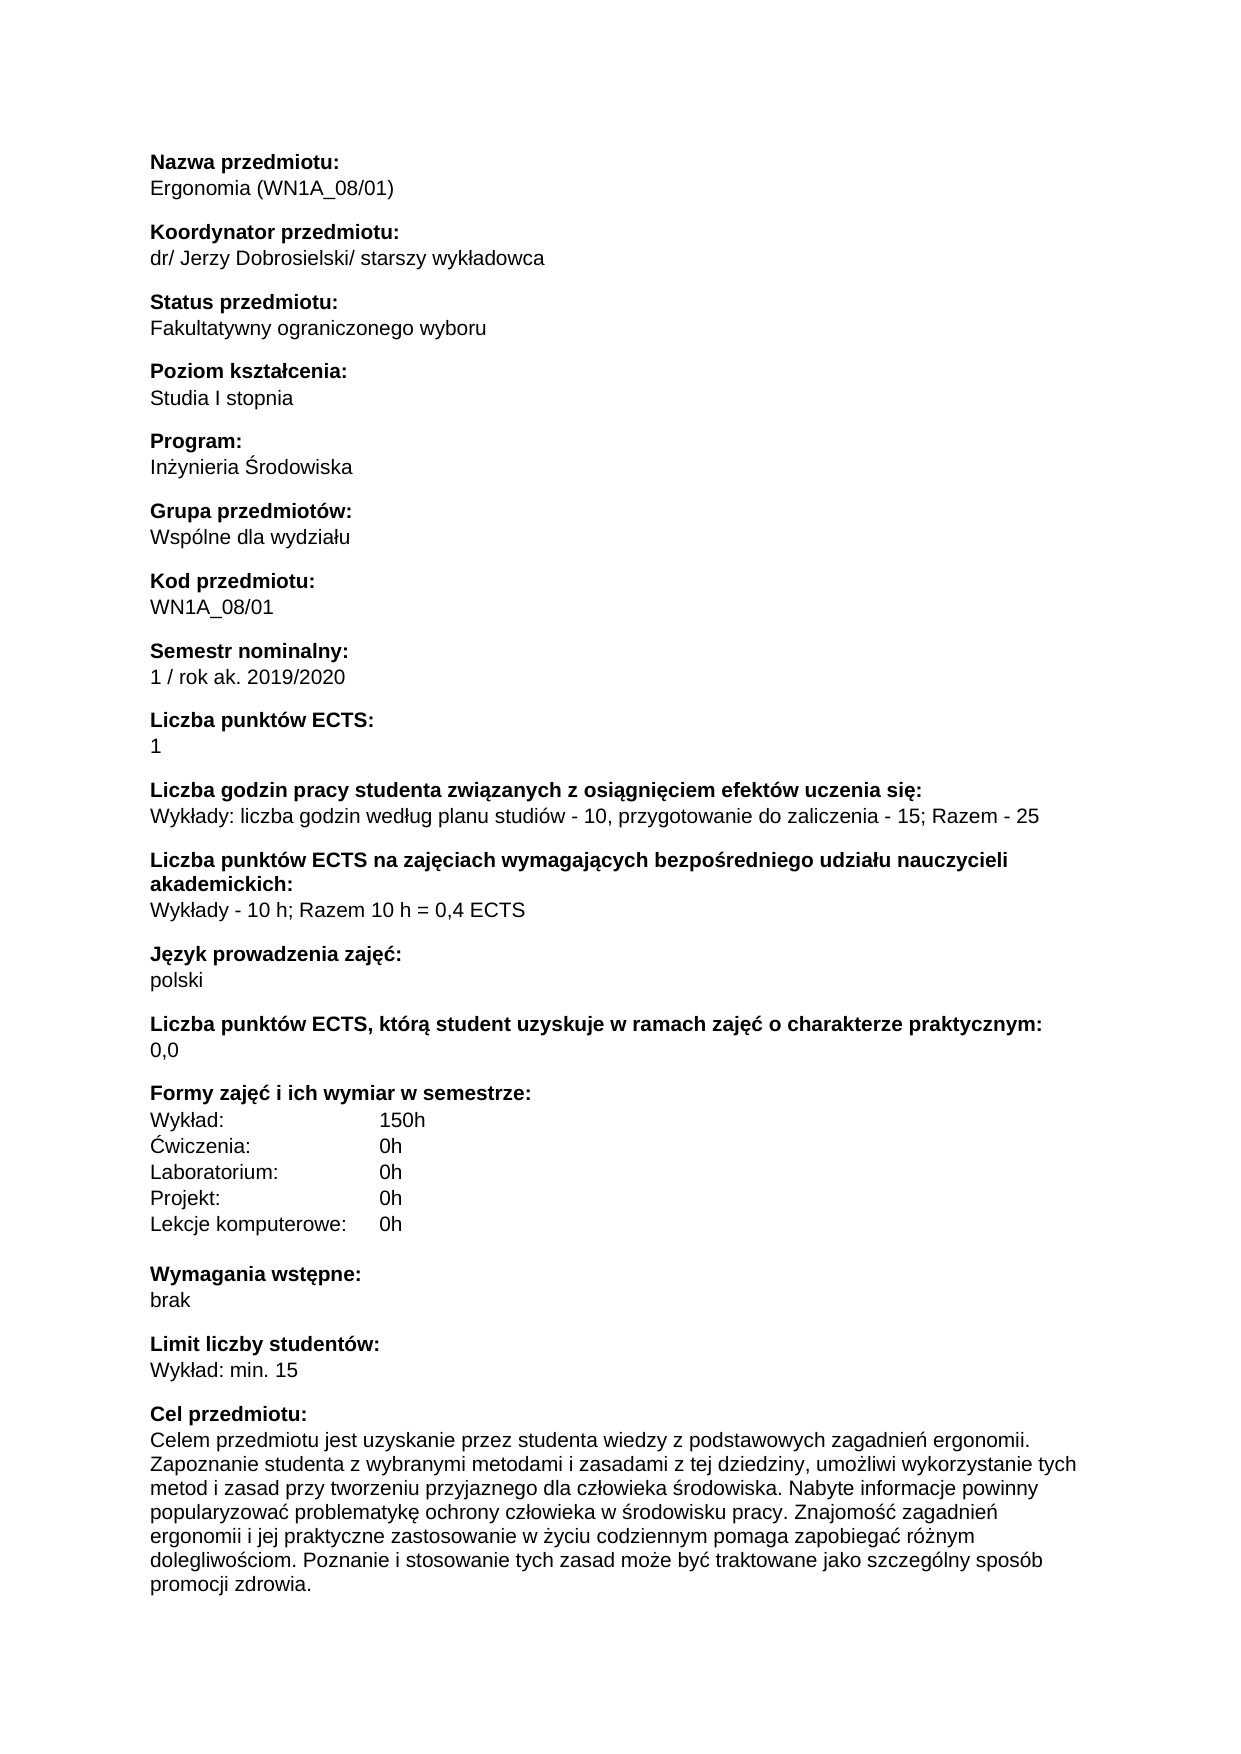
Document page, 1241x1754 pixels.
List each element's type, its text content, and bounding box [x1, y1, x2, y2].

text Program: [150, 429, 1090, 453]
text Koordynator przedmiotu: [150, 220, 1090, 244]
text Nazwa przedmiotu: [150, 150, 1090, 174]
text Liczba godzin pracy studenta związanych z osiągnięciem efektów uczenia się: [150, 778, 1090, 802]
text Studia I stopnia [150, 385, 1090, 409]
text Wykłady: liczba godzin według planu studiów - 10, przygotowanie do zaliczenia - 15; Razem - 25 [150, 804, 1090, 828]
text Ergonomia (WN1A_08/01) [150, 176, 1090, 200]
text dr/ Jerzy Dobrosielski/ starszy wykładowca [150, 246, 1090, 270]
table_header 150h [369, 1108, 597, 1132]
text Wspólne dla wydziału [150, 525, 1090, 549]
text WN1A_08/01 [150, 595, 1090, 619]
table_cell 0h [369, 1210, 597, 1236]
text Fakultatywny ograniczonego wyboru [150, 316, 1090, 339]
table_cell 0h [369, 1132, 597, 1158]
text Liczba punktów ECTS na zajęciach wymagających bezpośredniego udziału nauczycieli akademickich: [150, 848, 1090, 896]
table_cell 0h [369, 1158, 597, 1184]
text Poziom kształcenia: [150, 359, 1090, 383]
text Cel przedmiotu: [150, 1402, 1090, 1426]
text Wykłady - 10 h; Razem 10 h = 0,4 ECTS [150, 898, 1090, 922]
text 1 [150, 734, 1090, 758]
text Kod przedmiotu: [150, 569, 1090, 593]
table_cell Ćwiczenia: [140, 1134, 367, 1158]
table_cell Laboratorium: [140, 1160, 367, 1184]
table_cell Projekt: [140, 1186, 367, 1210]
table_cell Lekcje komputerowe: [140, 1212, 367, 1236]
text Grupa przedmiotów: [150, 499, 1090, 523]
text Formy zajęć i ich wymiar w semestrze: [150, 1081, 1090, 1105]
text polski [150, 968, 1090, 992]
text Semestr nominalny: [150, 638, 1090, 662]
text 1 / rok ak. 2019/2020 [150, 664, 1090, 688]
text Liczba punktów ECTS, którą student uzyskuje w ramach zajęć o charakterze praktycznym: [150, 1011, 1090, 1035]
text Limit liczby studentów: [150, 1332, 1090, 1356]
text Inżynieria Środowiska [150, 455, 1090, 479]
text Status przedmiotu: [150, 289, 1090, 313]
text Wykład: min. 15 [150, 1358, 1090, 1382]
table_cell 0h [369, 1184, 597, 1210]
text Wymagania wstępne: [150, 1262, 1090, 1286]
table_header Wykład: [140, 1108, 367, 1132]
text Celem przedmiotu jest uzyskanie przez studenta wiedzy z podstawowych zagadnień ergonomii. Zapoznanie studenta z wybranymi metodami i zasadami z tej dziedziny, umożliwi wykorzystanie tych metod i zasad przy tworzeniu przyjaznego dla człowieka środowiska. Nabyte informacje powinny popularyzować problematykę ochrony człowieka w środowisku pracy. Znajomość zagadnień ergonomii i jej praktyczne zastosowanie w życiu codziennym pomaga zapobiegać różnym dolegliwościom. Poznanie i stosowanie tych zasad może być traktowane jako szczególny sposób promocji zdrowia. [150, 1428, 1090, 1595]
text Język prowadzenia zajęć: [150, 942, 1090, 966]
text 0,0 [150, 1037, 1090, 1061]
text brak [150, 1288, 1090, 1312]
text Liczba punktów ECTS: [150, 708, 1090, 732]
